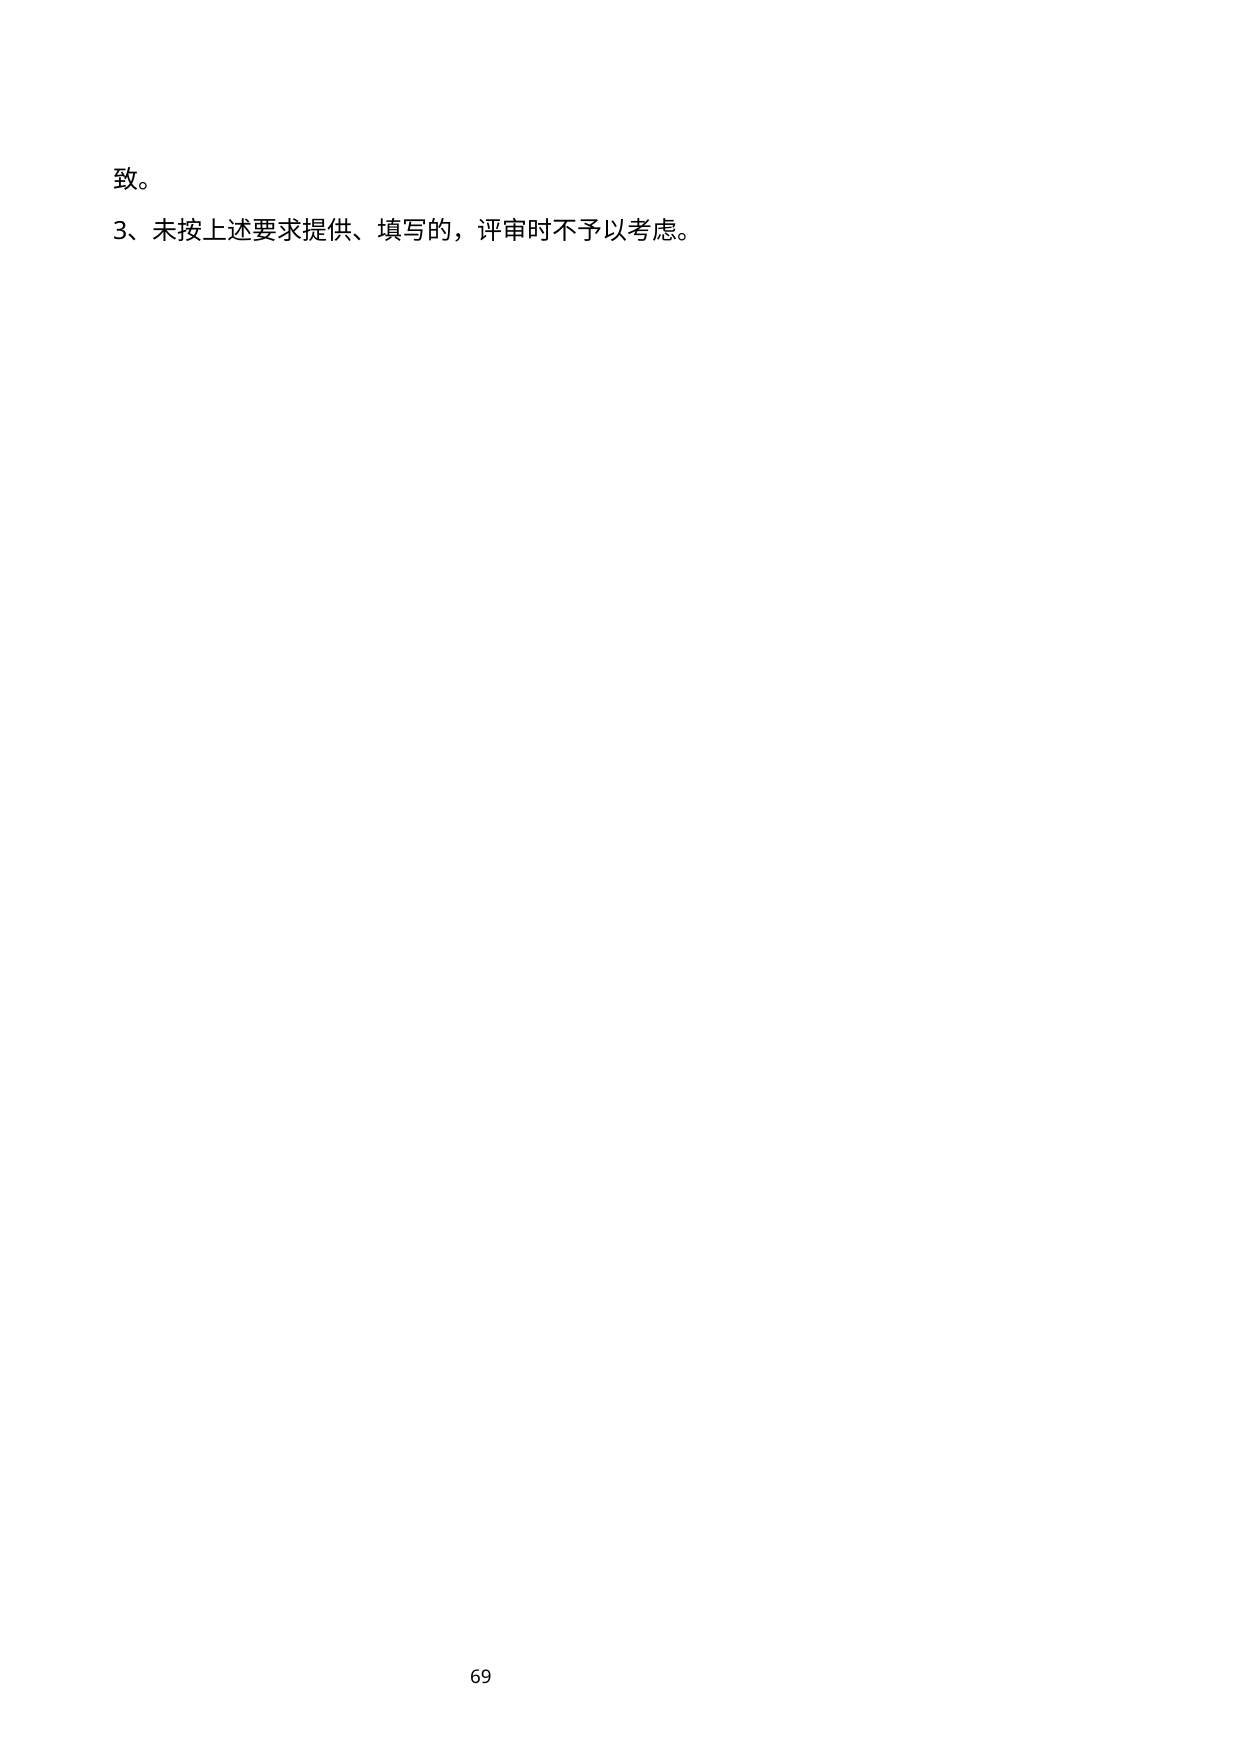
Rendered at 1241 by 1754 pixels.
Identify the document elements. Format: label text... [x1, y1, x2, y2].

list 3、未按上述要求提供、填写的，评审时不予以考虑。 [113, 210, 1127, 246]
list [113, 159, 1127, 196]
